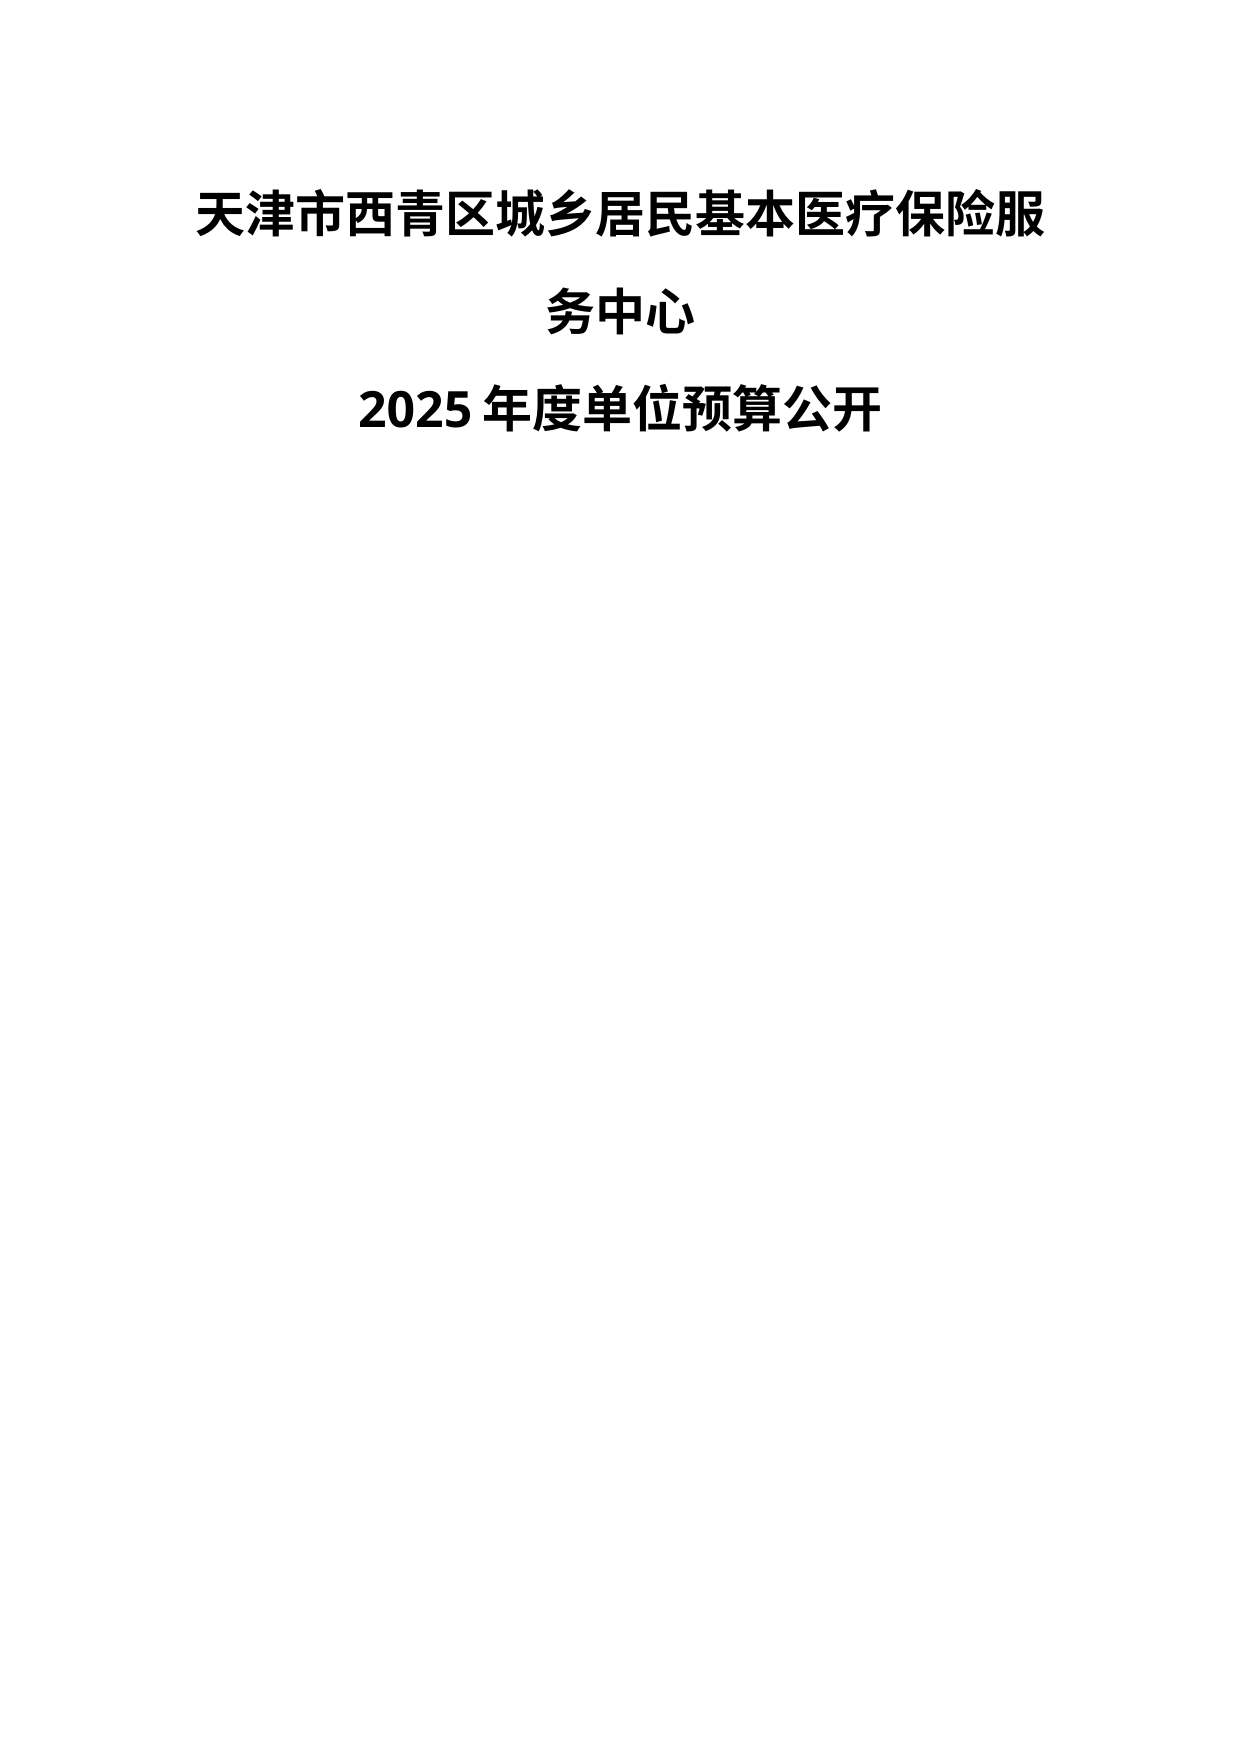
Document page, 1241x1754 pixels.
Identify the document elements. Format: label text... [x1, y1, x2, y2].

text 天津市西青区城乡居民基本医疗保险服务中心 2025年度单位预算公开 [187, 162, 1053, 454]
